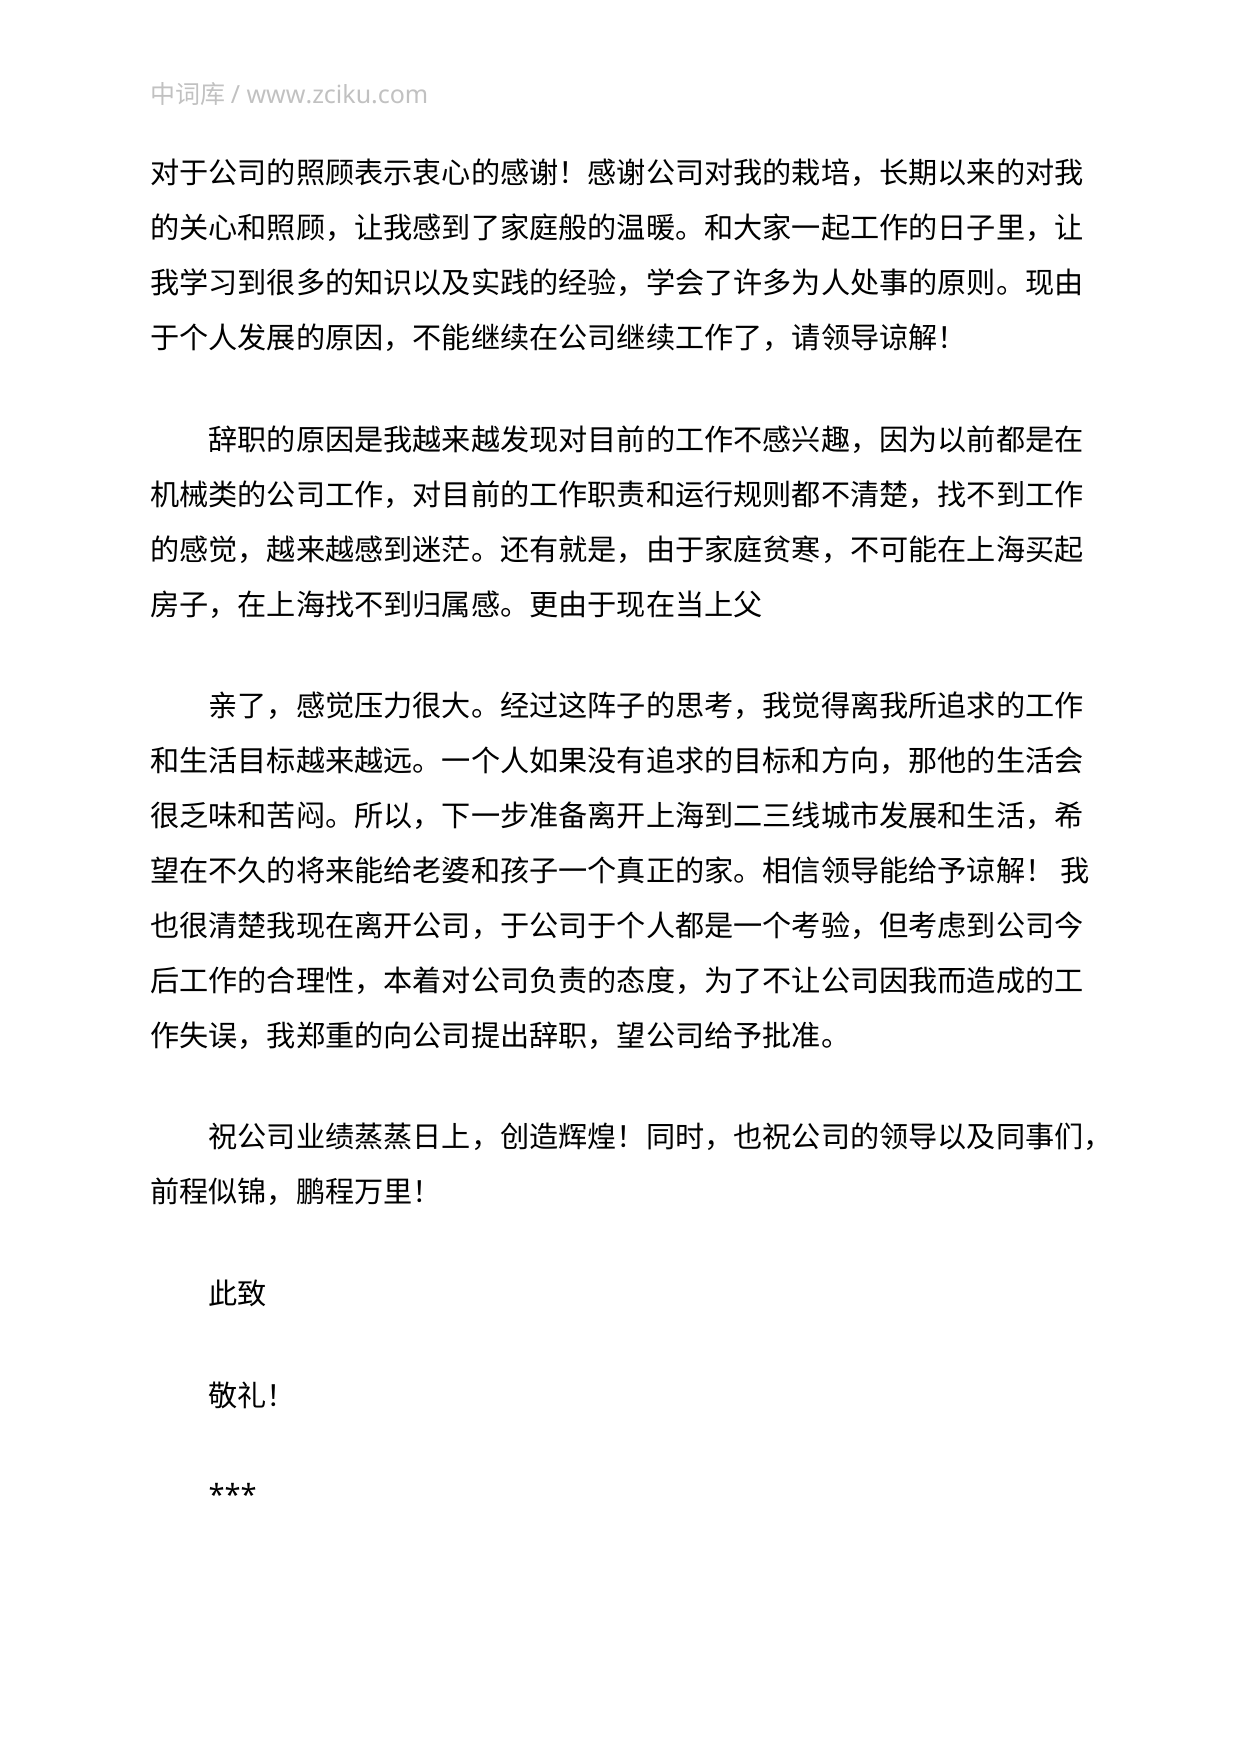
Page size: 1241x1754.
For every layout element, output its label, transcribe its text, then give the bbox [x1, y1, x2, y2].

text 辞职的原因是我越来越发现对目前的工作不感兴趣，因为以前都是在机械类的公司工作，对目前的工作职责和运行规则都不清楚，找不到工作的感觉，越来越感到迷茫。还有就是，由于家庭贫寒，不可能在上海买起房子，在上海找不到归属感。更由于现在当上父 [150, 416, 1090, 623]
text 祝公司业绩蒸蒸日上，创造辉煌！同时，也祝公司的领导以及同事们，前程似锦，鹏程万里！ [150, 1114, 1090, 1211]
text 敬礼！ [150, 1372, 1090, 1415]
text 亲了，感觉压力很大。经过这阵子的思考，我觉得离我所追求的工作和生活目标越来越远。一个人如果没有追求的目标和方向，那他的生活会很乏味和苦闷。所以，下一步准备离开上海到二三线城市发展和生活，希望在不久的将来能给老婆和孩子一个真正的家。相信领导能给予谅解！ 我也很清楚我现在离开公司，于公司于个人都是一个考验，但考虑到公司今后工作的合理性，本着对公司负责的态度，为了不让公司因我而造成的工作失误，我郑重的向公司提出辞职，望公司给予批准。 [150, 683, 1090, 1054]
text *** [150, 1474, 1090, 1514]
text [150, 150, 1090, 357]
text 此致 [150, 1271, 1090, 1313]
